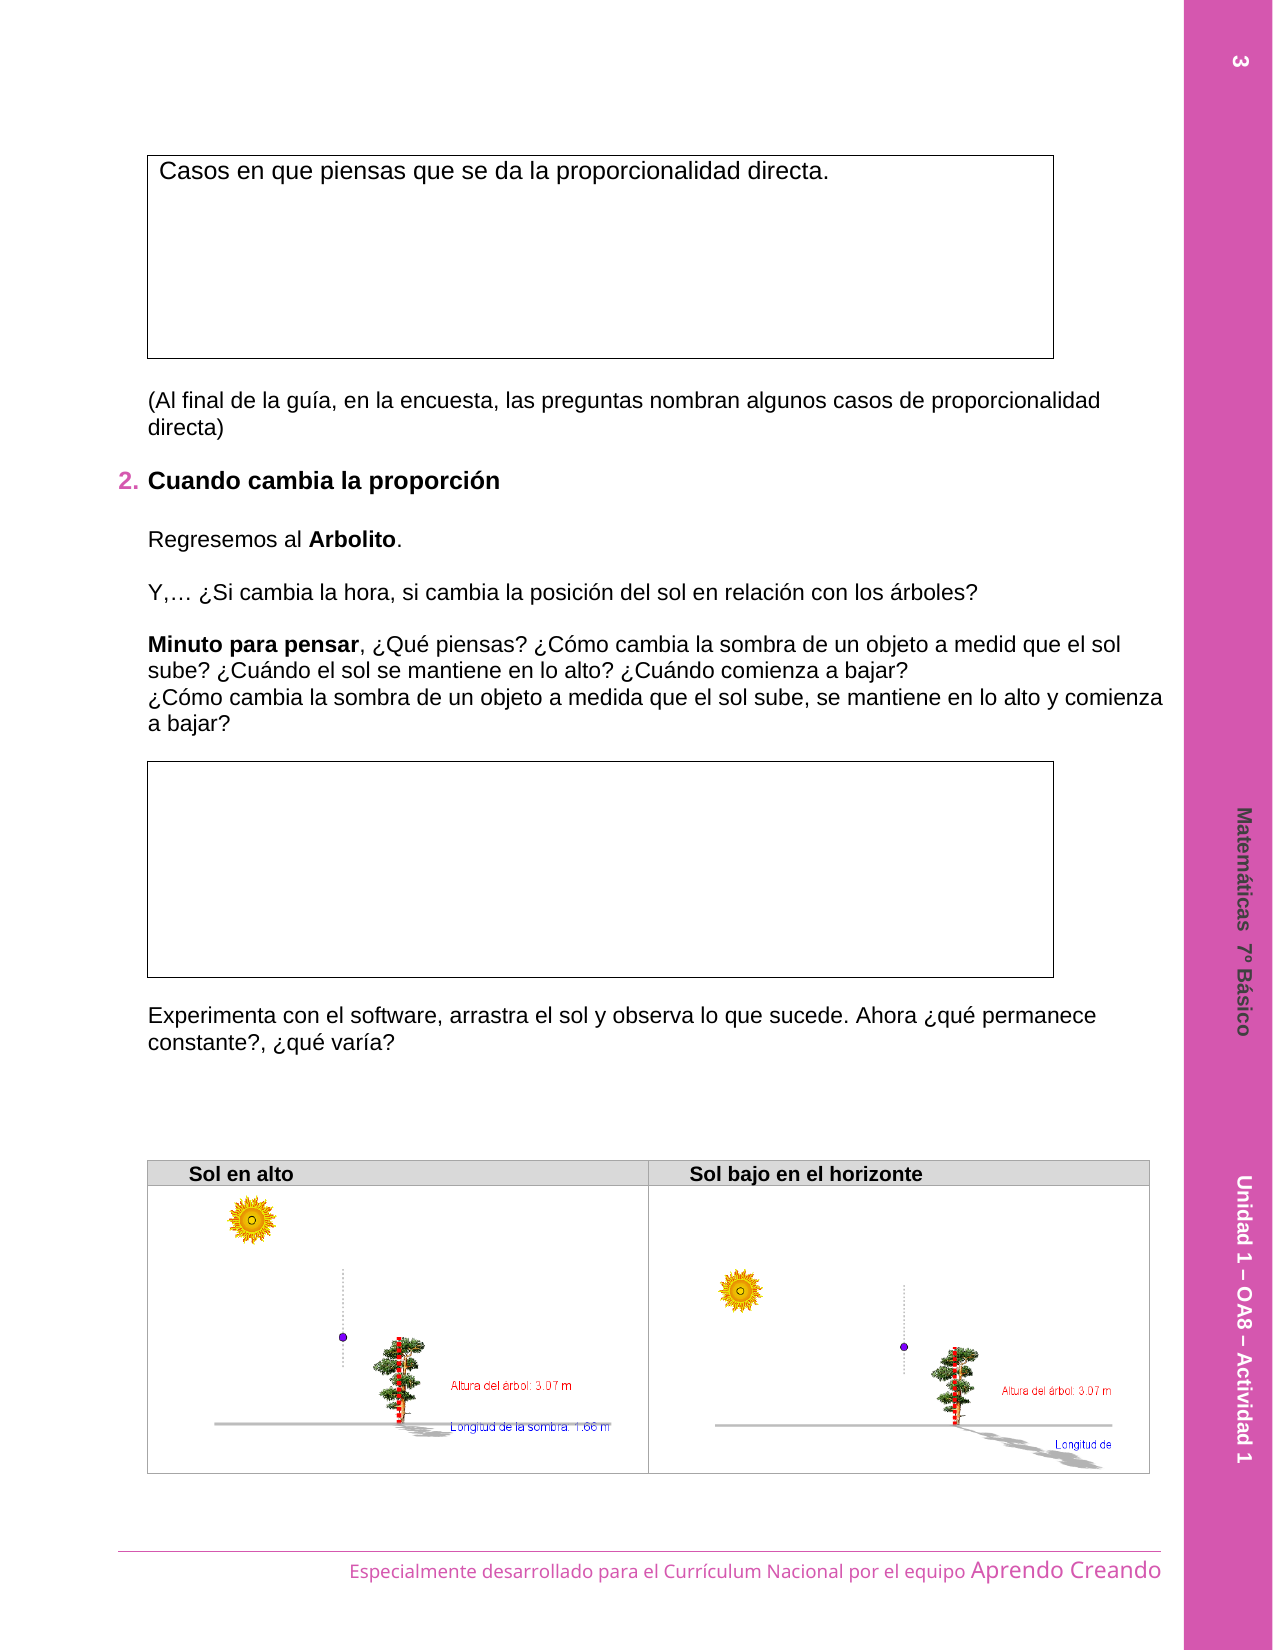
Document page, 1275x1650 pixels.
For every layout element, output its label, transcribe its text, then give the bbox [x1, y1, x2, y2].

table_header Casos en que piensas que se da la proporcionalidad directa. [148, 156, 1053, 357]
text Y,… ¿Si cambia la hora, si cambia la posición del sol en relación con los árboles? [148, 578, 1167, 605]
table_cell [649, 1186, 1149, 1472]
picture [214, 1186, 612, 1446]
text (Al final de la guía, en la encuesta, las preguntas nombran algunos casos de proporcionalidad directa) [148, 387, 1167, 440]
table_header Sol bajo en el horizonte [649, 1161, 1149, 1185]
table_cell [148, 1186, 648, 1472]
text Experimenta con el software, arrastra el sol y observa lo que sucede. Ahora ¿qué permanece constante?, ¿qué varía? [148, 1002, 1167, 1055]
text Regresemos al Arbolito. [148, 526, 1167, 552]
table_header Sol en alto [148, 1161, 648, 1185]
list Cuando cambia la proporción [118, 466, 1167, 495]
picture [715, 1266, 1113, 1473]
text ¿Cómo cambia la sombra de un objeto a medida que el sol sube, se mantiene en lo alto y comienza a bajar? [148, 684, 1167, 737]
text Minuto para pensar, ¿Qué piensas? ¿Cómo cambia la sombra de un objeto a medid que el sol sube? ¿Cuándo el sol se mantiene en lo alto? ¿Cuándo comienza a bajar? [148, 631, 1167, 684]
table_header [148, 762, 1053, 977]
